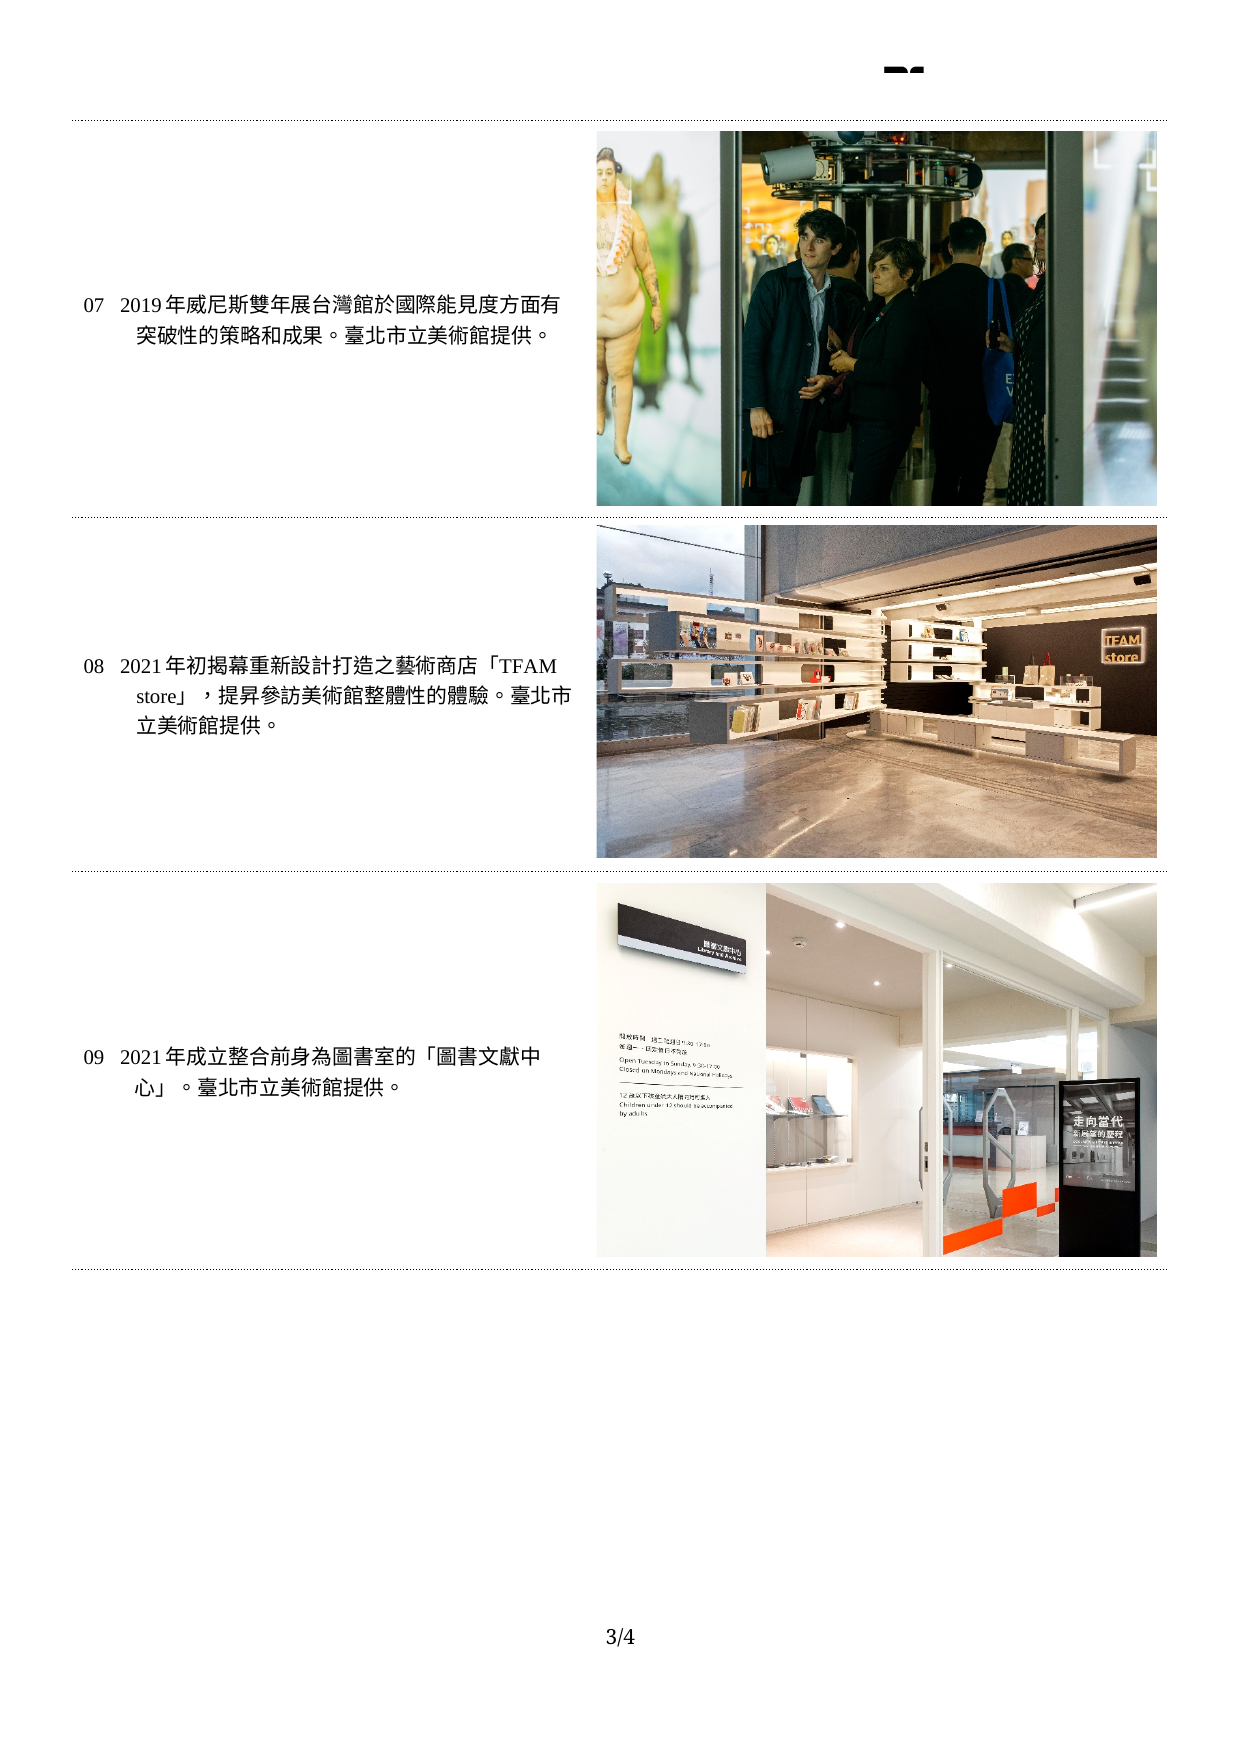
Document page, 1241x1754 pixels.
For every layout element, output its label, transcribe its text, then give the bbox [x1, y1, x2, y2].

picture [596, 131, 1157, 506]
picture [596, 525, 1157, 858]
table_cell 09 2021年成立整合前身為圖書室的「圖書文獻中心」。臺北市立美術館提供。 [72, 871, 585, 1269]
picture [883, 66, 1091, 101]
table_cell 08 2021年初揭幕重新設計打造之藝術商店「TFAM store」，提昇參訪美術館整體性的體驗。臺北市立美術館提供。 [72, 517, 585, 871]
table_cell [585, 871, 1168, 1269]
table_cell [585, 120, 1168, 517]
table_cell 07 2019年威尼斯雙年展台灣館於國際能見度方面有突破性的策略和成果。臺北市立美術館提供。 [72, 120, 585, 517]
table_cell [585, 517, 1168, 871]
picture [596, 883, 1157, 1257]
